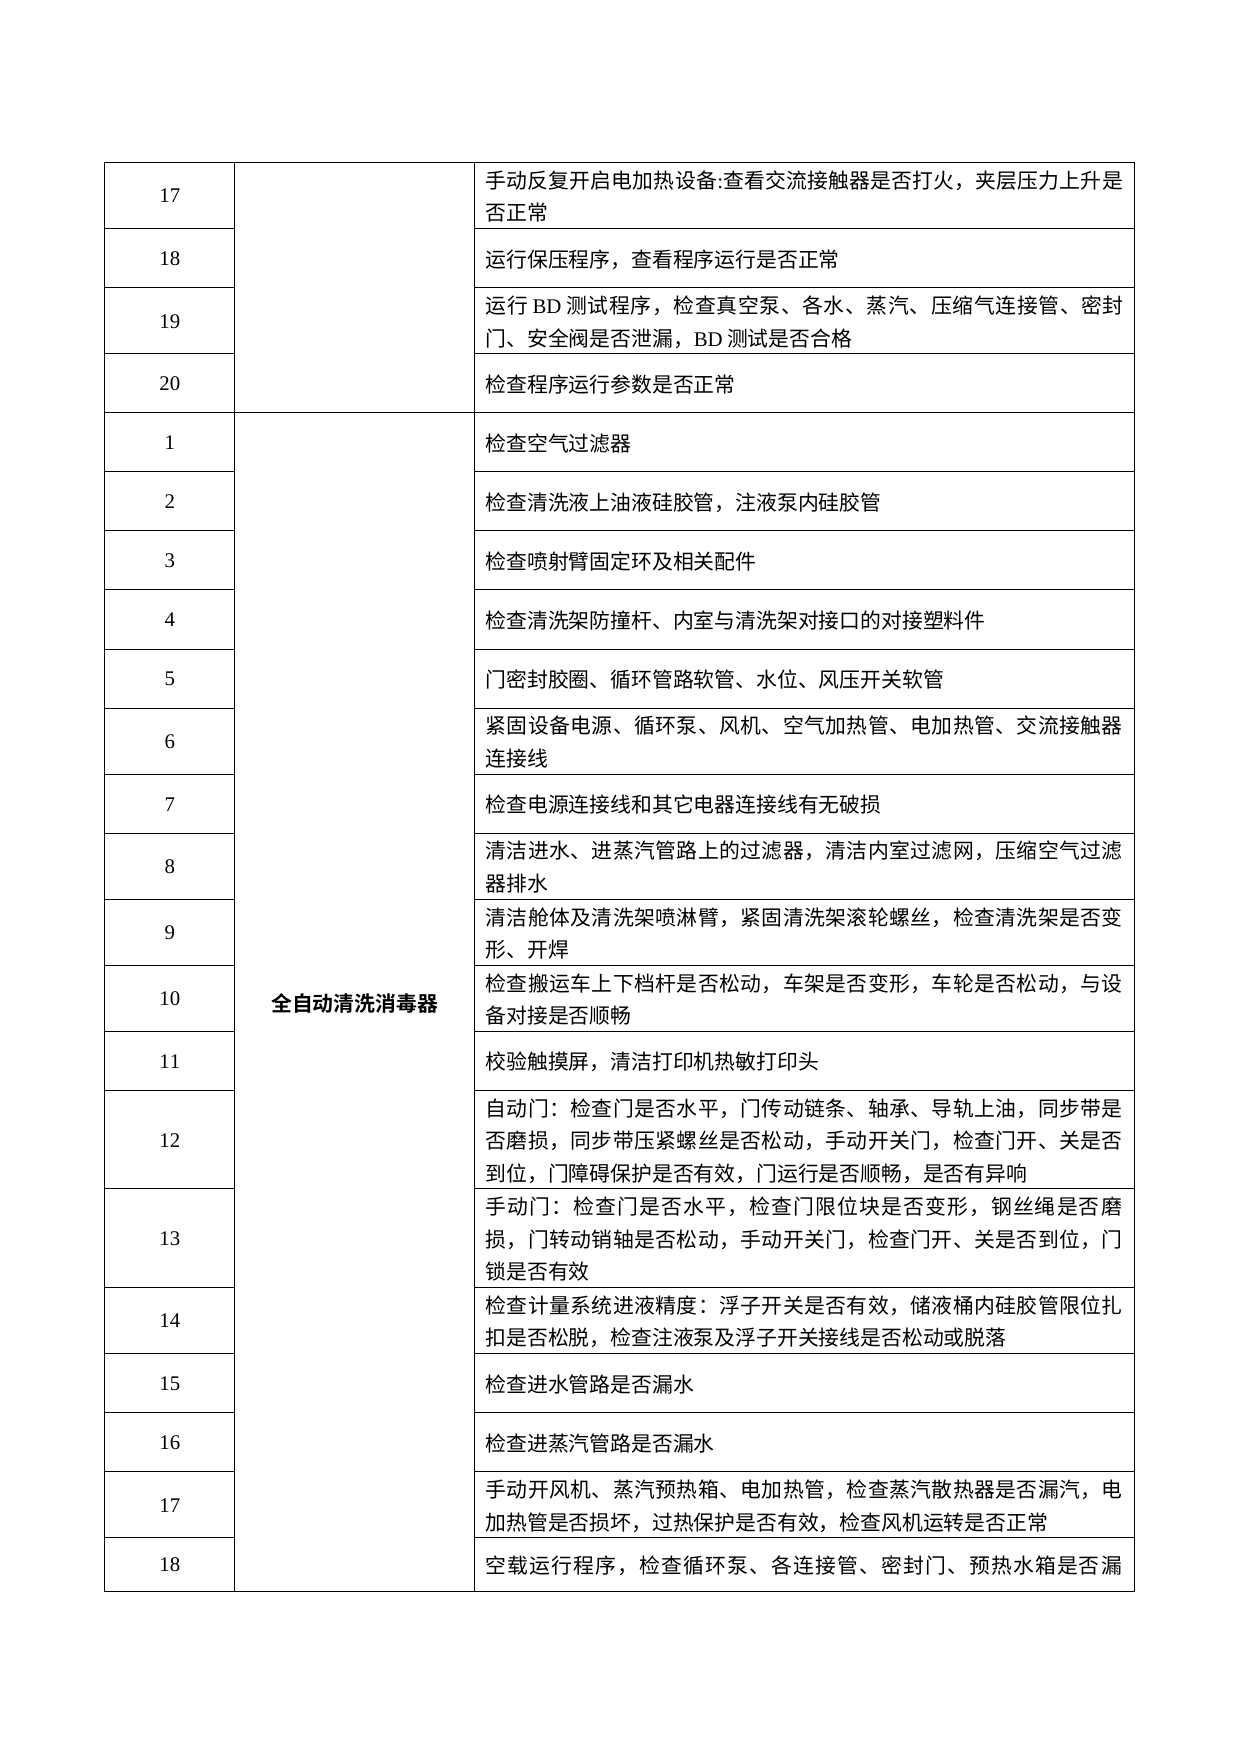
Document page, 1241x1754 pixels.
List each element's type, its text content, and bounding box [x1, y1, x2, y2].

table_cell 2 [105, 472, 234, 530]
table_cell 14 [105, 1288, 234, 1353]
table_cell 17 [105, 163, 234, 228]
table_cell 10 [105, 966, 234, 1031]
table_cell 手动门：检查门是否水平，检查门限位块是否变形，钢丝绳是否磨损，门转动销轴是否松动，手动开关门，检查门开、关是否到位，门锁是否有效 [475, 1189, 1134, 1287]
table_cell 5 [105, 650, 234, 707]
table_cell 全自动清洗消毒器 [235, 413, 474, 1591]
table_cell 检查清洗液上油液硅胶管，注液泵内硅胶管 [475, 472, 1134, 530]
table_cell 6 [105, 709, 234, 773]
table_cell 18 [105, 1538, 234, 1591]
table_cell 13 [105, 1189, 234, 1287]
table_cell 17 [105, 1472, 234, 1537]
table_cell 8 [105, 834, 234, 899]
table_cell 清洁进水、进蒸汽管路上的过滤器，清洁内室过滤网，压缩空气过滤器排水 [475, 834, 1134, 899]
table_cell 15 [105, 1354, 234, 1412]
table_cell 运行BD测试程序，检查真空泵、各水、蒸汽、压缩气连接管、密封门、安全阀是否泄漏，BD测试是否合格 [475, 288, 1134, 353]
table_cell 12 [105, 1091, 234, 1188]
table_cell 16 [105, 1413, 234, 1471]
table_cell 校验触摸屏，清洁打印机热敏打印头 [475, 1032, 1134, 1090]
table_cell 20 [105, 354, 234, 412]
table_cell 9 [105, 900, 234, 965]
table_cell 11 [105, 1032, 234, 1090]
table_cell 检查进水管路是否漏水 [475, 1354, 1134, 1412]
table_cell 4 [105, 590, 234, 648]
table_cell 检查计量系统进液精度：浮子开关是否有效，储液桶内硅胶管限位扎扣是否松脱，检查注液泵及浮子开关接线是否松动或脱落 [475, 1288, 1134, 1353]
table_cell 1 [105, 413, 234, 471]
table_cell 检查进蒸汽管路是否漏水 [475, 1413, 1134, 1471]
table_cell 门密封胶圈、循环管路软管、水位、风压开关软管 [475, 650, 1134, 707]
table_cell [475, 1538, 1134, 1591]
table_cell 19 [105, 288, 234, 353]
table_cell 检查电源连接线和其它电器连接线有无破损 [475, 775, 1134, 833]
table_cell 检查空气过滤器 [475, 413, 1134, 471]
table_cell 检查搬运车上下档杆是否松动，车架是否变形，车轮是否松动，与设备对接是否顺畅 [475, 966, 1134, 1031]
table_cell 检查清洗架防撞杆、内室与清洗架对接口的对接塑料件 [475, 590, 1134, 648]
table_cell 18 [105, 229, 234, 287]
table_cell 运行保压程序，查看程序运行是否正常 [475, 229, 1134, 287]
table_cell 手动反复开启电加热设备:查看交流接触器是否打火，夹层压力上升是否正常 [475, 163, 1134, 228]
table_cell 检查程序运行参数是否正常 [475, 354, 1134, 412]
table_cell 手动开风机、蒸汽预热箱、电加热管，检查蒸汽散热器是否漏汽，电加热管是否损坏，过热保护是否有效，检查风机运转是否正常 [475, 1472, 1134, 1537]
table_cell 自动门：检查门是否水平，门传动链条、轴承、导轨上油，同步带是否磨损，同步带压紧螺丝是否松动，手动开关门，检查门开、关是否到位，门障碍保护是否有效，门运行是否顺畅，是否有异响 [475, 1091, 1134, 1188]
table_cell 7 [105, 775, 234, 833]
table_cell 3 [105, 531, 234, 589]
table_cell 紧固设备电源、循环泵、风机、空气加热管、电加热管、交流接触器连接线 [475, 709, 1134, 773]
table_cell 检查喷射臂固定环及相关配件 [475, 531, 1134, 589]
table_cell 清洁舱体及清洗架喷淋臂，紧固清洗架滚轮螺丝，检查清洗架是否变形、开焊 [475, 900, 1134, 965]
